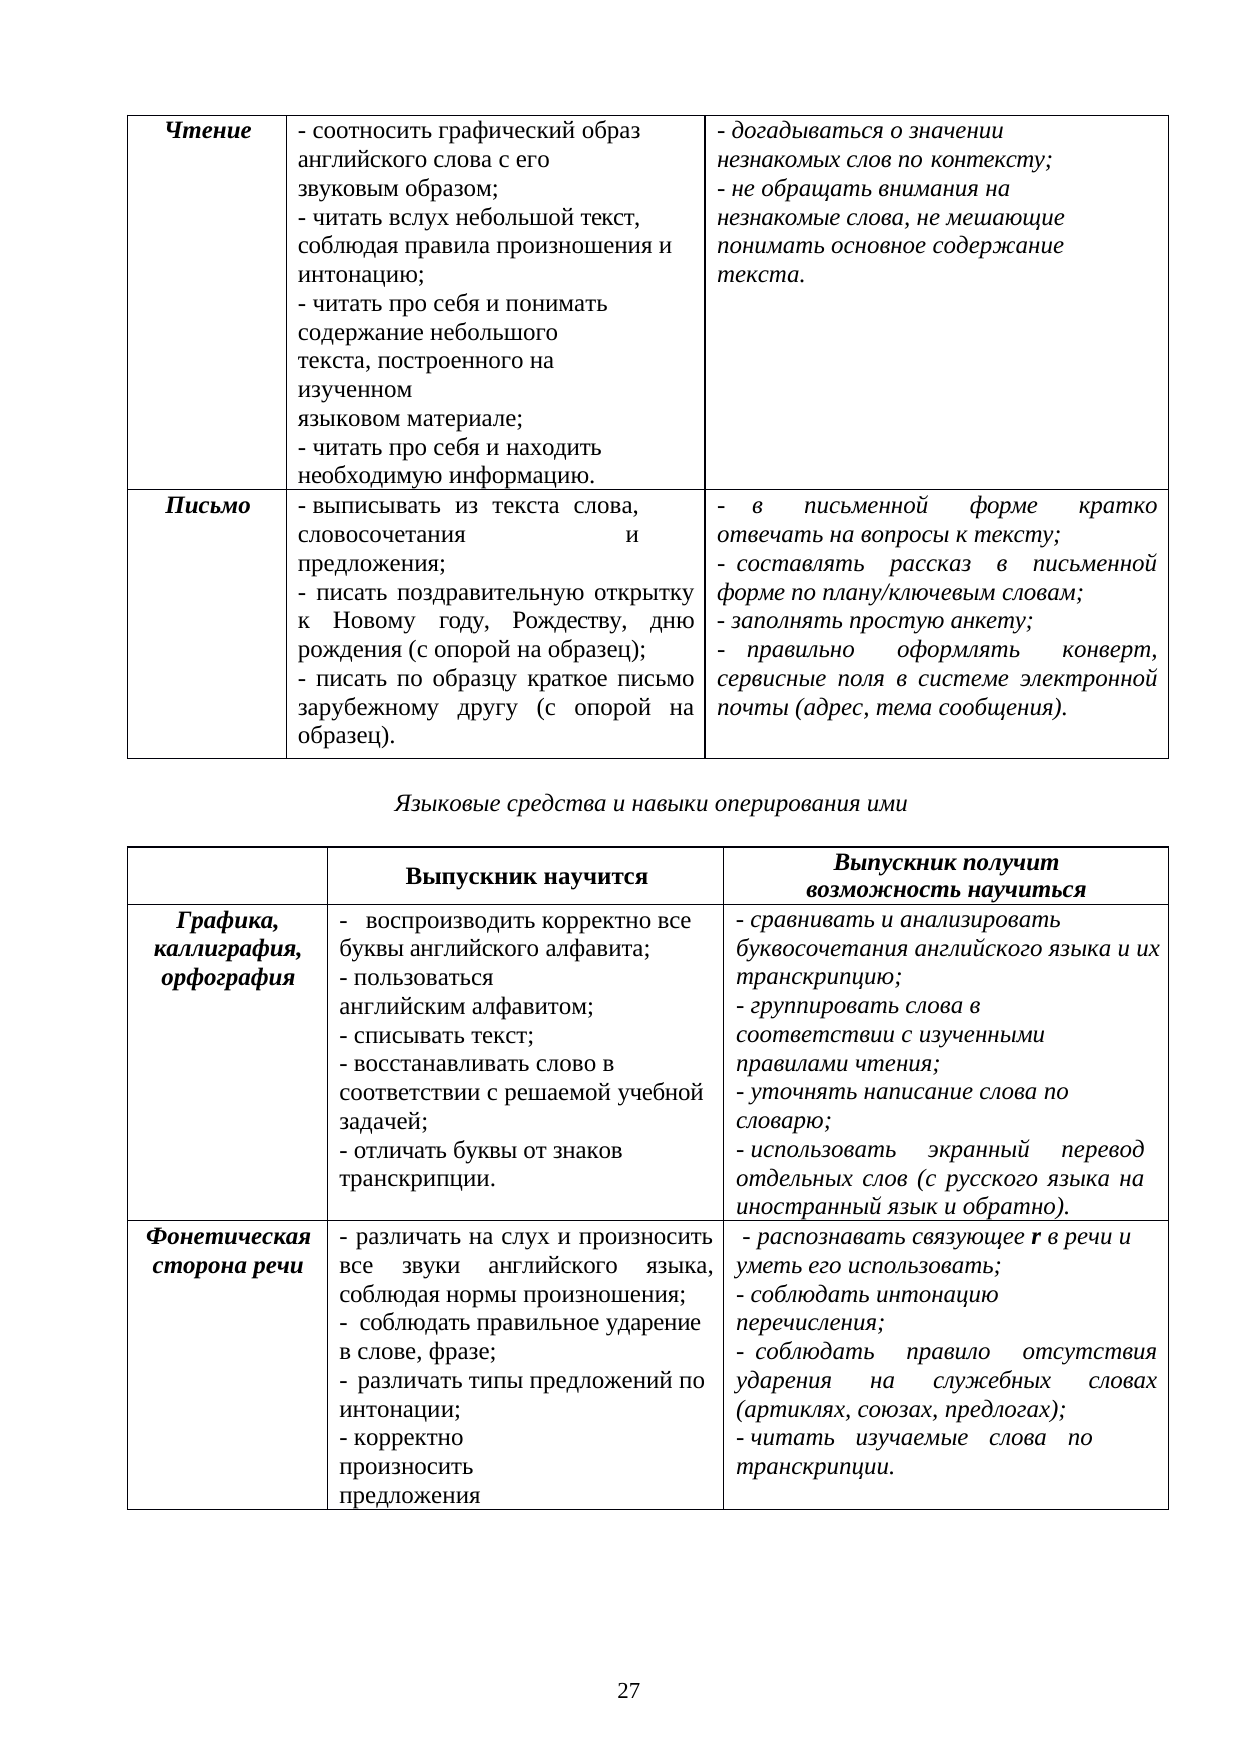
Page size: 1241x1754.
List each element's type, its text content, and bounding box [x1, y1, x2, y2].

table_cell Письмо [128, 490, 286, 758]
table_cell Фонетическая сторона речи [128, 1221, 327, 1509]
table_cell воспроизводить корректно все буквы английского алфавита; пользоваться английским алфавитом; списывать текст; восстанавливать слово в соответствии с решаемой учебной задачей; отличать буквы от знаков транскрипции. [328, 905, 723, 1220]
table_header догадываться о значении незнакомых слов по контексту; не обращать внимания на незнакомые слова, не мешающие понимать основное содержание текста. [706, 116, 1168, 489]
table_header [128, 848, 327, 904]
table_header соотносить графический образ английского слова с его звуковым образом; читать вслух небольшой текст, соблюдая правила произношения и интонацию; читать про себя и понимать содержание небольшого текста, построенного на изученном языковом материале; читать про себя и находить необходимую информацию. [287, 116, 704, 489]
table_cell различать на слух и произносить все звуки английского языка, соблюдая нормы произношения; соблюдать правильное ударение в слове, фразе; различать типы предложений по интонации; корректно произносить предложения [328, 1221, 723, 1509]
text Языковые средства и навыки оперирования ими [279, 788, 1023, 817]
table_cell распознавать связующее r в речи и уметь его использовать; соблюдать интонацию перечисления; соблюдать правило отсутствия ударения на служебных словах (артиклях, союзах, предлогах); читать изучаемые слова по транскрипции. [724, 1221, 1168, 1509]
table_cell сравнивать и анализировать буквосочетания английского языка и их транскрипцию; группировать слова в соответствии с изученными правилами чтения; уточнять написание слова по словарю; использовать экранный перевод отдельных слов (с русского языка на иностранный язык и обратно). [724, 905, 1168, 1220]
table_header Выпускник научится [328, 848, 723, 904]
table_cell в письменной форме кратко отвечать на вопросы к тексту; составлять рассказ в письменной форме по плану/ключевым словам; заполнять простую анкету; правильно оформлять конверт, сервисные поля в системе электронной почты (адрес, тема сообщения). [706, 490, 1168, 758]
table_header Выпускник получит возможность научиться [724, 848, 1168, 904]
table_cell выписывать из текста слова, словосочетания и предложения; писать поздравительную открытку к Новому году, Рождеству, дню рождения (с опорой на образец); писать по образцу краткое письмо зарубежному другу (с опорой на образец). [287, 490, 704, 758]
table_header Чтение [128, 116, 286, 489]
table_cell Графика, каллиграфия, орфография [128, 905, 327, 1220]
